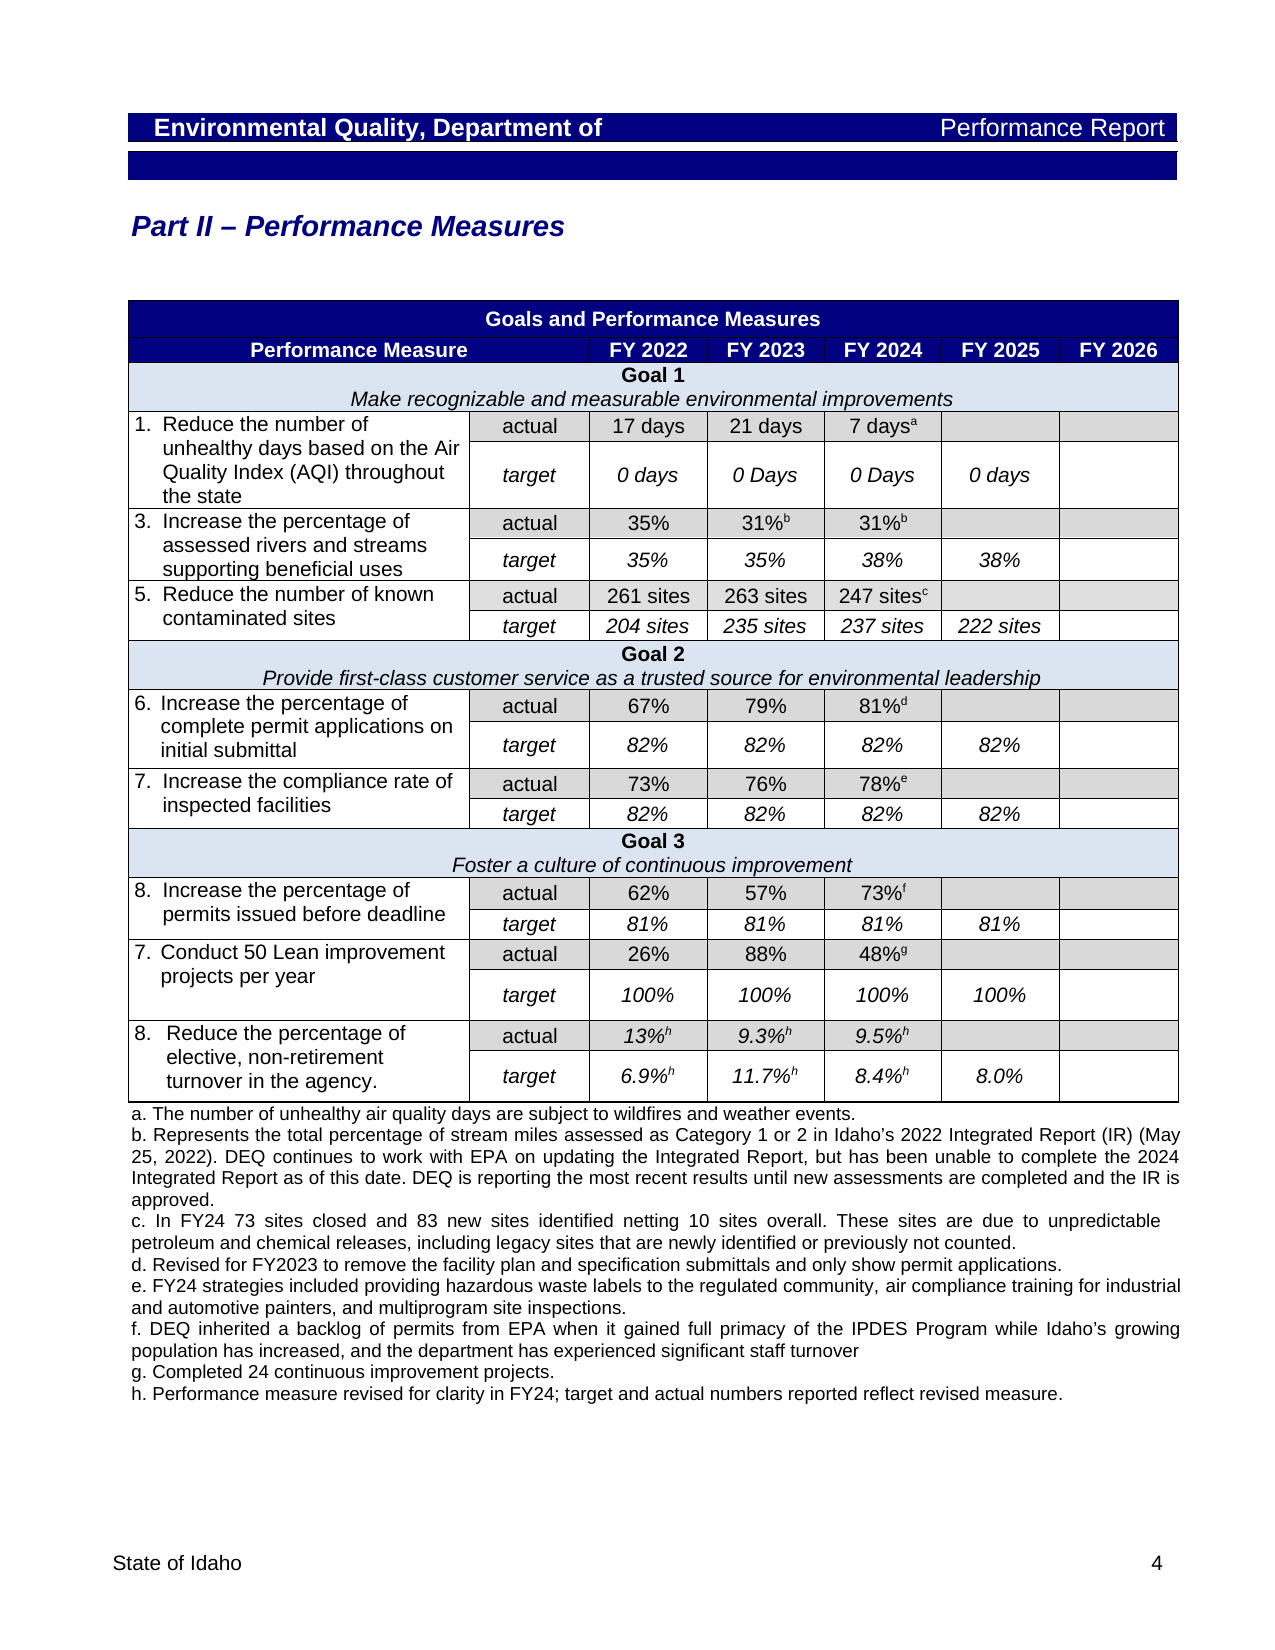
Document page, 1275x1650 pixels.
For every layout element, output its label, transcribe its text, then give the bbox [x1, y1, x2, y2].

table_cell [1060, 539, 1178, 580]
table_cell 31%b [708, 509, 824, 537]
text a. The number of unhealthy air quality days are subject to wildfires and weather events. [131, 1103, 1162, 1124]
table_cell FY 2022 [590, 338, 707, 362]
table_cell 62% [590, 878, 707, 909]
table_cell 35% [590, 509, 707, 537]
table_cell target [470, 1051, 589, 1101]
text b. Represents the total percentage of stream miles assessed as Category 1 or 2 in Idaho’s 2022 Integrated Report (IR) (May 25, 2022). DEQ continues to work with EPA on updating the Integrated Report, but has been unable to complete the 2024 Integrated Report as of this date. DEQ is reporting the most recent results until new assessments are completed and the IR is approved. [112, 1124, 1162, 1210]
table_cell [1060, 970, 1178, 1020]
text g. Completed 24 continuous improvement projects. [112, 1361, 1162, 1383]
text c. In FY24 73 sites closed and 83 new sites identified netting 10 sites overall. These sites are due to unpredictable petroleum and chemical releases, including legacy sites that are newly identified or previously not counted. [131, 1210, 1162, 1253]
table_cell actual [470, 509, 589, 537]
table_cell [1060, 690, 1178, 721]
table_cell 9.5%h [825, 1021, 941, 1050]
table_cell 79% [708, 690, 824, 721]
table_cell 21 days [708, 412, 824, 441]
table_cell 0 Days [825, 442, 941, 507]
table_cell Increase the percentage of complete permit applications on initial submittal [129, 690, 469, 768]
table_cell 82% [590, 799, 707, 828]
table_cell [1060, 769, 1178, 798]
table_cell [1060, 611, 1178, 640]
table_cell [1060, 509, 1178, 537]
table_cell [1060, 581, 1178, 610]
table_cell [1060, 1051, 1178, 1101]
table_cell 0 days [590, 442, 707, 507]
table_cell 81%d [825, 690, 941, 721]
table_cell FY 2026 [1060, 338, 1178, 362]
table_cell [942, 1021, 1059, 1050]
table_cell 7 daysa [825, 412, 941, 441]
table_cell actual [470, 412, 589, 441]
table_cell 82% [825, 722, 941, 768]
table_cell [942, 940, 1059, 969]
table_cell [1060, 878, 1178, 909]
table_cell [1060, 910, 1178, 939]
table_cell 100% [708, 970, 824, 1020]
table_cell [942, 509, 1059, 537]
table_cell 78%e [825, 769, 941, 798]
table_cell [942, 769, 1059, 798]
table_cell 81% [708, 910, 824, 939]
table_cell target [470, 442, 589, 507]
table_cell 17 days [590, 412, 707, 441]
table_cell target [470, 539, 589, 580]
text Part II – Performance Measures [112, 209, 1162, 243]
table_cell 0 days [942, 442, 1059, 507]
table_cell [942, 581, 1059, 610]
text d. Revised for FY2023 to remove the facility plan and specification submittals and only show permit applications. [131, 1253, 1162, 1275]
table_cell actual [470, 769, 589, 798]
table_cell 82% [942, 722, 1059, 768]
table_cell 222 sites [942, 611, 1059, 640]
table_header Goals and Performance Measures [129, 301, 1178, 337]
table_cell target [470, 910, 589, 939]
table_cell target [470, 970, 589, 1020]
table_cell 8.0% [942, 1051, 1059, 1101]
table_cell 57% [708, 878, 824, 909]
table_cell 82% [825, 799, 941, 828]
table_cell 0 Days [708, 442, 824, 507]
table_cell 82% [708, 722, 824, 768]
table_cell actual [470, 1021, 589, 1050]
table_cell 67% [590, 690, 707, 721]
table_cell actual [470, 940, 589, 969]
table_cell FY 2025 [942, 338, 1059, 362]
table_cell FY 2023 [708, 338, 824, 362]
table_cell [942, 412, 1059, 441]
table_cell 13%h [590, 1021, 707, 1050]
table_cell 48%g [825, 940, 941, 969]
table_cell 247 sitesc [825, 581, 941, 610]
table_cell 88% [708, 940, 824, 969]
table_cell 82% [590, 722, 707, 768]
table_cell 81% [942, 910, 1059, 939]
table_cell target [470, 722, 589, 768]
table_cell 11.7%h [708, 1051, 824, 1101]
table_cell 38% [825, 539, 941, 580]
table_cell [1060, 1021, 1178, 1050]
table_cell [1060, 722, 1178, 768]
table_cell FY 2024 [825, 338, 941, 362]
table_cell 100% [942, 970, 1059, 1020]
table_cell 82% [942, 799, 1059, 828]
table_cell 81% [590, 910, 707, 939]
table_cell 261 sites [590, 581, 707, 610]
table_cell Performance Measure [129, 338, 589, 362]
table_cell 235 sites [708, 611, 824, 640]
table_cell target [470, 799, 589, 828]
table_cell Goal 1 Make recognizable and measurable environmental improvements [129, 363, 1178, 411]
table_cell target [470, 611, 589, 640]
table_cell [1060, 940, 1178, 969]
table_cell [1060, 412, 1178, 441]
table_cell 73%f [825, 878, 941, 909]
table_cell 73% [590, 769, 707, 798]
table_cell actual [470, 581, 589, 610]
table_cell 100% [590, 970, 707, 1020]
table_cell 7. Conduct 50 Lean improvement projects per year [129, 940, 469, 1020]
table_cell Goal 3 Foster a culture of continuous improvement [129, 829, 1178, 877]
table_cell 31%b [825, 509, 941, 537]
table_cell Reduce the number of unhealthy days based on the Air Quality Index (AQI) throughout the state [129, 412, 469, 507]
table_cell 35% [708, 539, 824, 580]
text e. FY24 strategies included providing hazardous waste labels to the regulated community, air compliance training for industrial and automotive painters, and multiprogram site inspections. [112, 1275, 1162, 1318]
table_cell Reduce the number of known contaminated sites [129, 581, 469, 640]
text h. Performance measure revised for clarity in FY24; target and actual numbers reported reflect revised measure. [112, 1383, 1162, 1404]
table_cell 9.3%h [708, 1021, 824, 1050]
table_cell 82% [708, 799, 824, 828]
table_cell 8. Reduce the percentage of elective, non-retirement turnover in the agency. [129, 1021, 469, 1101]
table_cell 204 sites [590, 611, 707, 640]
table_cell 6.9%h [590, 1051, 707, 1101]
table_cell 76% [708, 769, 824, 798]
table_cell 81% [825, 910, 941, 939]
table_cell Increase the percentage of permits issued before deadline [129, 878, 469, 939]
table_cell Goal 2 Provide first-class customer service as a trusted source for environmental leadership [129, 641, 1178, 689]
table_cell [1060, 799, 1178, 828]
table_cell Increase the percentage of assessed rivers and streams supporting beneficial uses [129, 509, 469, 580]
table_cell 35% [590, 539, 707, 580]
table_cell actual [470, 690, 589, 721]
table_cell Increase the compliance rate of inspected facilities [129, 769, 469, 828]
table_cell 237 sites [825, 611, 941, 640]
table_cell 26% [590, 940, 707, 969]
table_cell [1060, 442, 1178, 507]
table_cell actual [470, 878, 589, 909]
table_cell [942, 878, 1059, 909]
table_cell 263 sites [708, 581, 824, 610]
table_cell 38% [942, 539, 1059, 580]
table_cell [942, 690, 1059, 721]
table_cell 100% [825, 970, 941, 1020]
text f. DEQ inherited a backlog of permits from EPA when it gained full primacy of the IPDES Program while Idaho’s growing population has increased, and the department has experienced significant staff turnover [112, 1318, 1162, 1361]
table_cell 8.4%h [825, 1051, 941, 1101]
